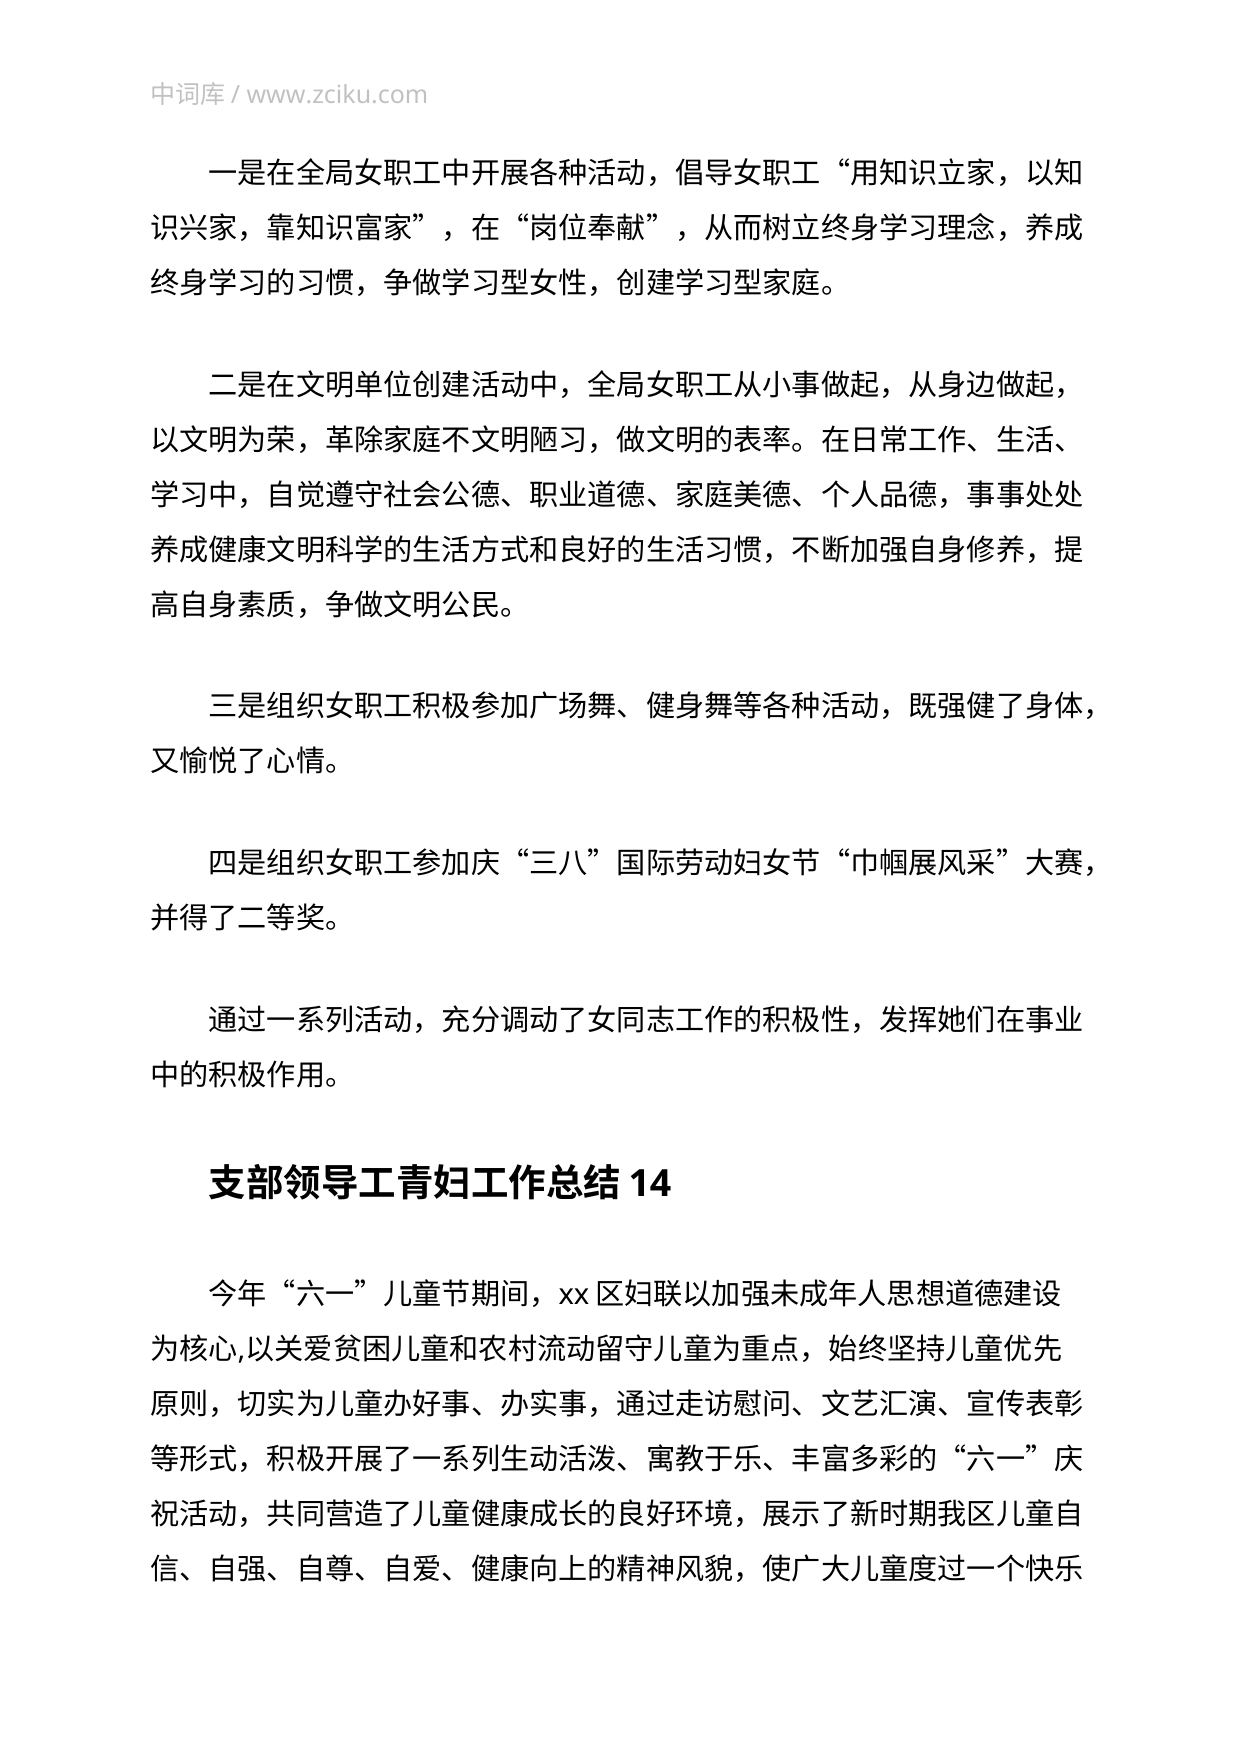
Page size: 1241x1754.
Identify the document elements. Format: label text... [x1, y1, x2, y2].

text 四是组织女职工参加庆“三八”国际劳动妇女节“巾帼展风采”大赛，并得了二等奖。 [150, 839, 1090, 937]
text 二是在文明单位创建活动中，全局女职工从小事做起，从身边做起，以文明为荣，革除家庭不文明陋习，做文明的表率。在日常工作、生活、学习中，自觉遵守社会公德、职业道德、家庭美德、个人品德，事事处处养成健康文明科学的生活方式和良好的生活习惯，不断加强自身修养，提高自身素质，争做文明公民。 [150, 362, 1090, 623]
text 一是在全局女职工中开展各种活动，倡导女职工“用知识立家，以知识兴家，靠知识富家”，在“岗位奉献”，从而树立终身学习理念，养成终身学习的习惯，争做学习型女性，创建学习型家庭。 [150, 150, 1090, 302]
text 三是组织女职工积极参加广场舞、健身舞等各种活动，既强健了身体，又愉悦了心情。 [150, 683, 1090, 780]
text 通过一系列活动，充分调动了女同志工作的积极性，发挥她们在事业中的积极作用。 [150, 996, 1090, 1093]
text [150, 1271, 1090, 1587]
text 支部领导工青妇工作总结14 [150, 1153, 1090, 1207]
